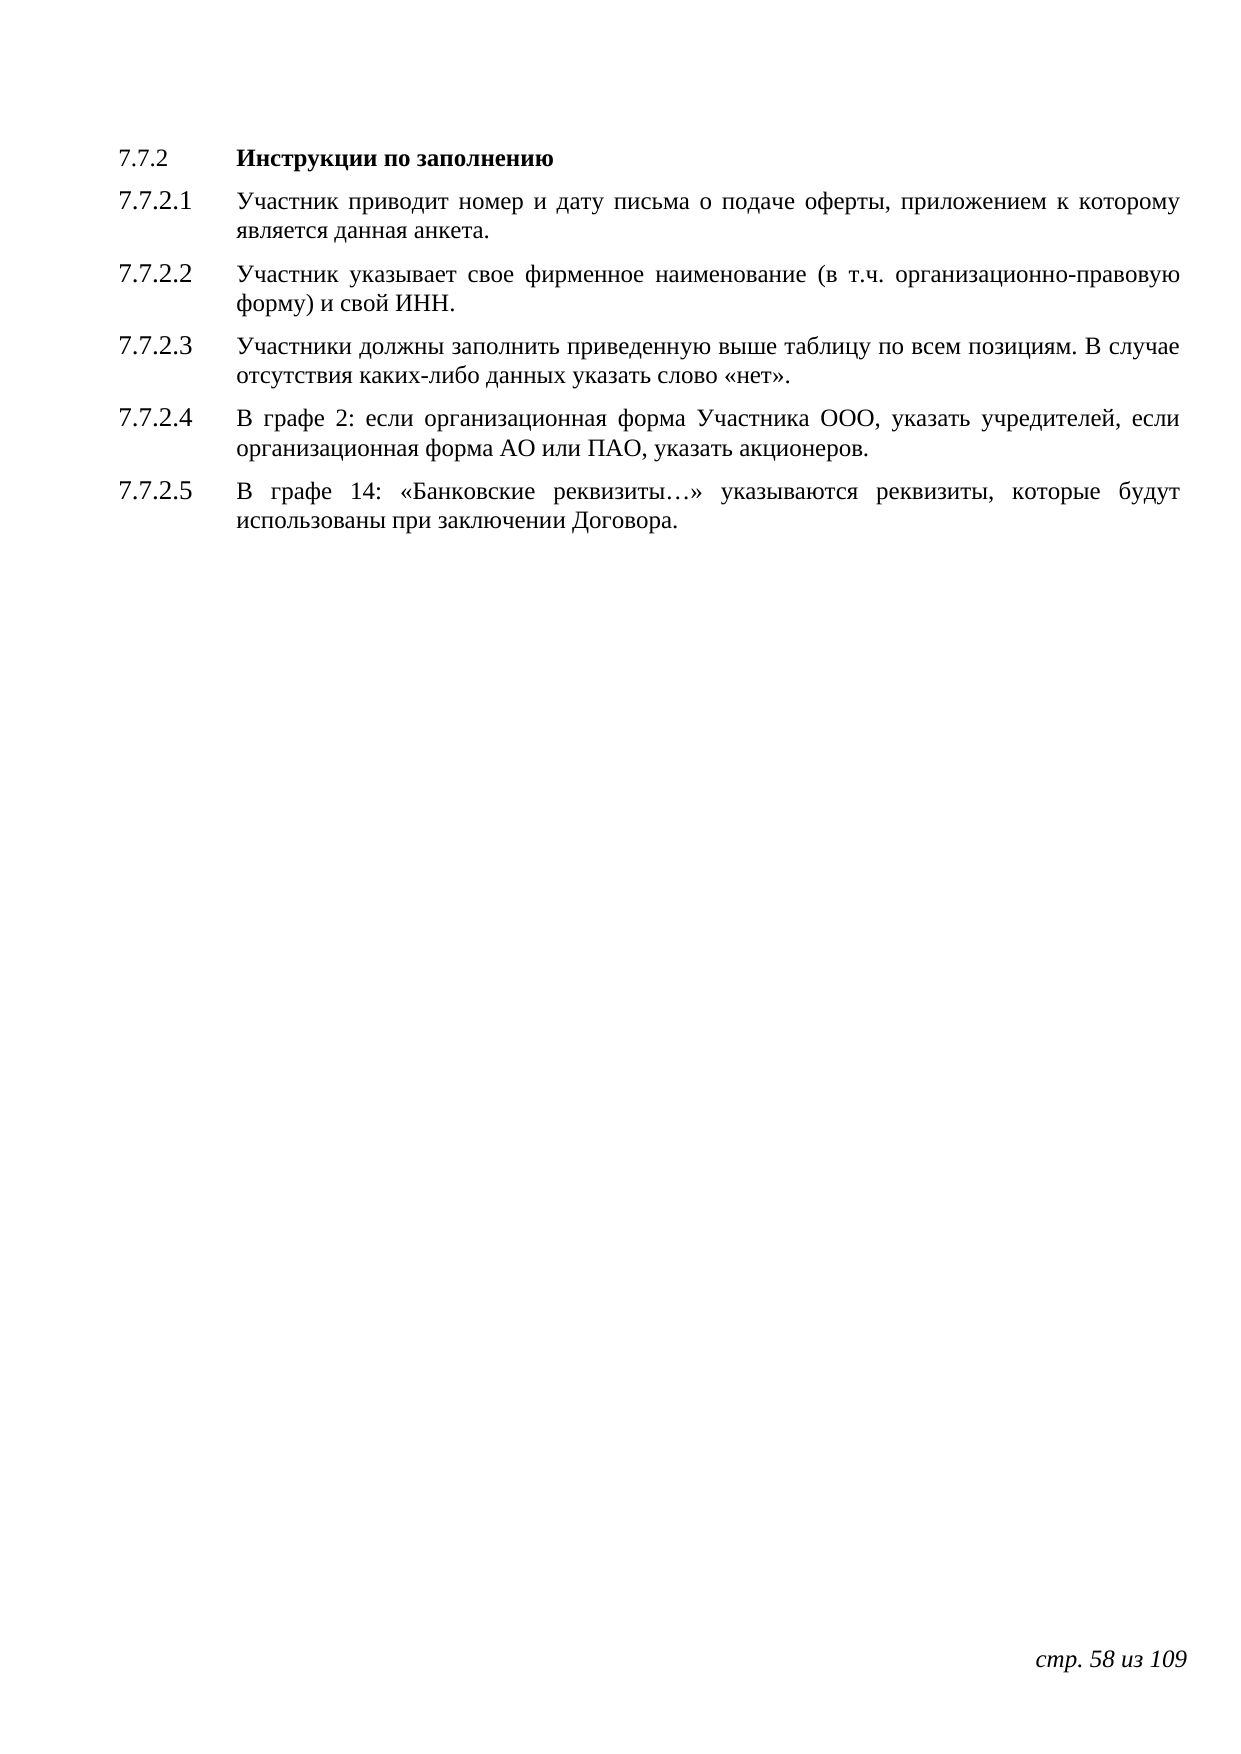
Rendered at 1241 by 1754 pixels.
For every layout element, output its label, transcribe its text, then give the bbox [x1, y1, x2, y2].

text Участник указывает свое фирменное наименование (в т.ч. организационно-правовую форму) и свой ИНН. [118, 257, 1181, 317]
text В графе 2: если организационная форма Участника ООО, указать учредителей, если организационная форма АО или ПАО, указать акционеров. [118, 402, 1181, 461]
text Участник приводит номер и дату письма о подаче оферты, приложением к которому является данная анкета. [118, 184, 1181, 244]
text Участники должны заполнить приведенную выше таблицу по всем позициям. В случае отсутствия каких-либо данных указать слово «нет». [118, 329, 1181, 389]
text В графе 14: «Банковские реквизиты…» указываются реквизиты, которые будут использованы при заключении Договора. [118, 474, 1181, 534]
text Инструкции по заполнению [118, 143, 1181, 172]
